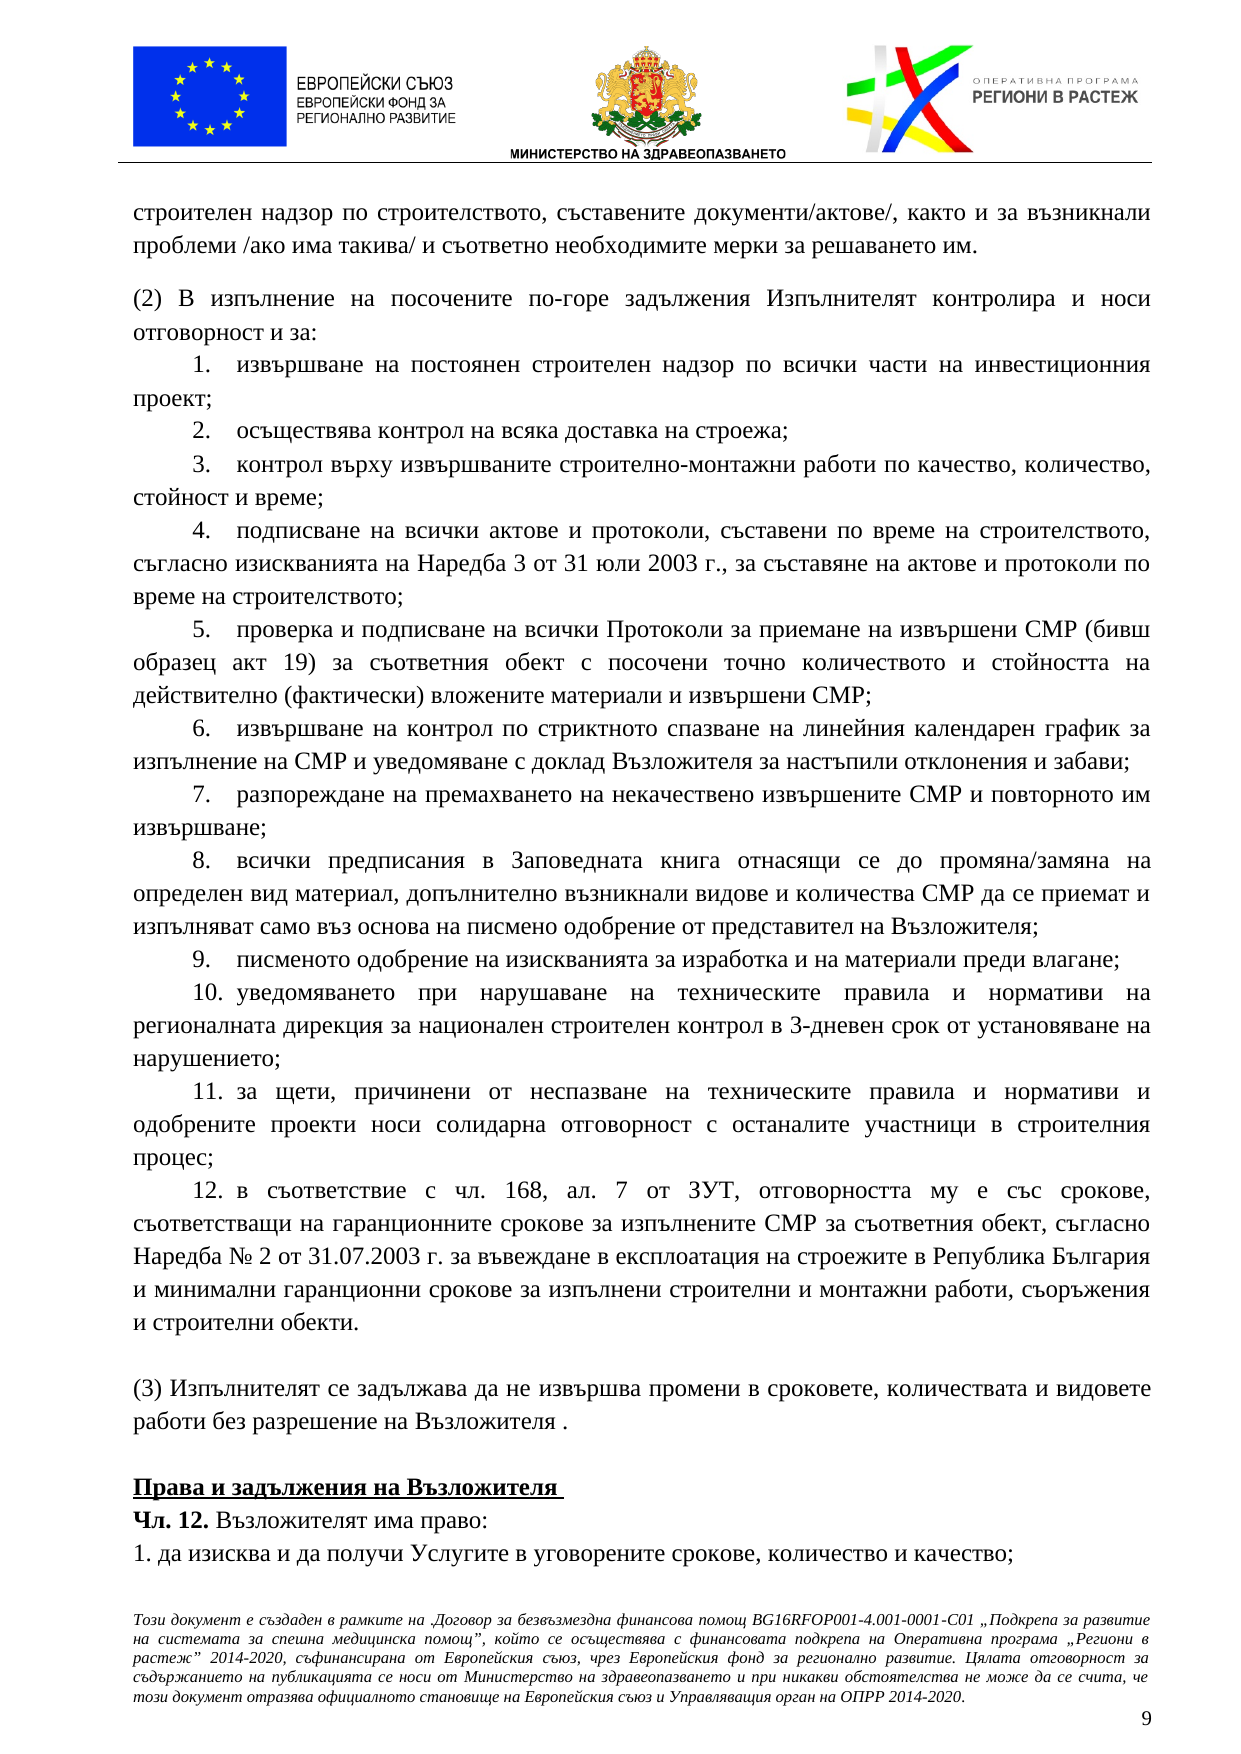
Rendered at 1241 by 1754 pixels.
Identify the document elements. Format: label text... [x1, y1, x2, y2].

picture [842, 44, 1144, 160]
picture [126, 44, 467, 160]
list проверка и подписване на всички Протоколи за приемане на извършени СМР (бивш образец акт 19) за съответния обект с посочени точно количеството и стойността на действително (фактически) вложените материали и извършени СМР; [133, 614, 1152, 708]
list писменото одобрение на изискванията за изработка и на материали преди влагане; [133, 944, 1152, 973]
list разпореждане на премахването на некачествено извършените СМР и повторното им извършване; [133, 779, 1152, 841]
text Чл. 12. Възложителят има право: [133, 1505, 1152, 1534]
picture [510, 46, 786, 160]
text (2) В изпълнение на посочените по-горе задължения Изпълнителят контролира и носи отговорност и за: [133, 283, 1152, 345]
list всички предписания в Заповедната книга отнасящи се до промяна/замяна на определен вид материал, допълнително възникнали видове и количества СМР да се приемат и изпълняват само въз основа на писмено одобрение от представител на Възложителя; [133, 845, 1152, 940]
list в съответствие с чл. 168, ал. 7 от ЗУТ, отговорността му е със срокове, съответстващи на гаранционните срокове за изпълнените СМР за съответния обект, съгласно Наредба № 2 от 31.07.2003 г. за въвеждане в експлоатация на строежите в Република България и минимални гаранционни срокове за изпълнени строителни и монтажни работи, съоръжения и строителни обекти. [133, 1175, 1152, 1336]
list подписване на всички актове и протоколи, съставени по време на строителството, съгласно изискванията на Наредба 3 от 31 юли 2003 г., за съставяне на актове и протоколи по време на строителството; [133, 515, 1152, 609]
list уведомяването при нарушаване на техническите правила и нормативи на регионалната дирекция за национален строителен контрол в 3-дневен срок от установяване на нарушението; [133, 977, 1152, 1072]
text 1. да изисква и да получи Услугите в уговорените срокове, количество и качество; [133, 1538, 1152, 1567]
list контрол върху извършваните строително-монтажни работи по качество, количество, стойност и време; [133, 449, 1152, 510]
list осъществява контрол на всяка доставка на строежа; [133, 416, 1152, 444]
list извършване на контрол по стриктното спазване на линейния календарен график за изпълнение на СМР и уведомяване с доклад Възложителя за настъпили отклонения и забави; [133, 713, 1152, 774]
list извършване на постоянен строителен надзор по всички части на инвестиционния проект; [133, 349, 1152, 411]
text (3) Изпълнителят се задължава да не извършва промени в сроковете, количествата и видовете работи без разрешение на Възложителя . [133, 1373, 1152, 1435]
text Права и задължения на Възложителя [133, 1472, 1152, 1501]
list за щети, причинени от неспазване на техническите правила и нормативи и одобрените проекти носи солидарна отговорност с останалите участници в строителния процес; [133, 1076, 1152, 1171]
